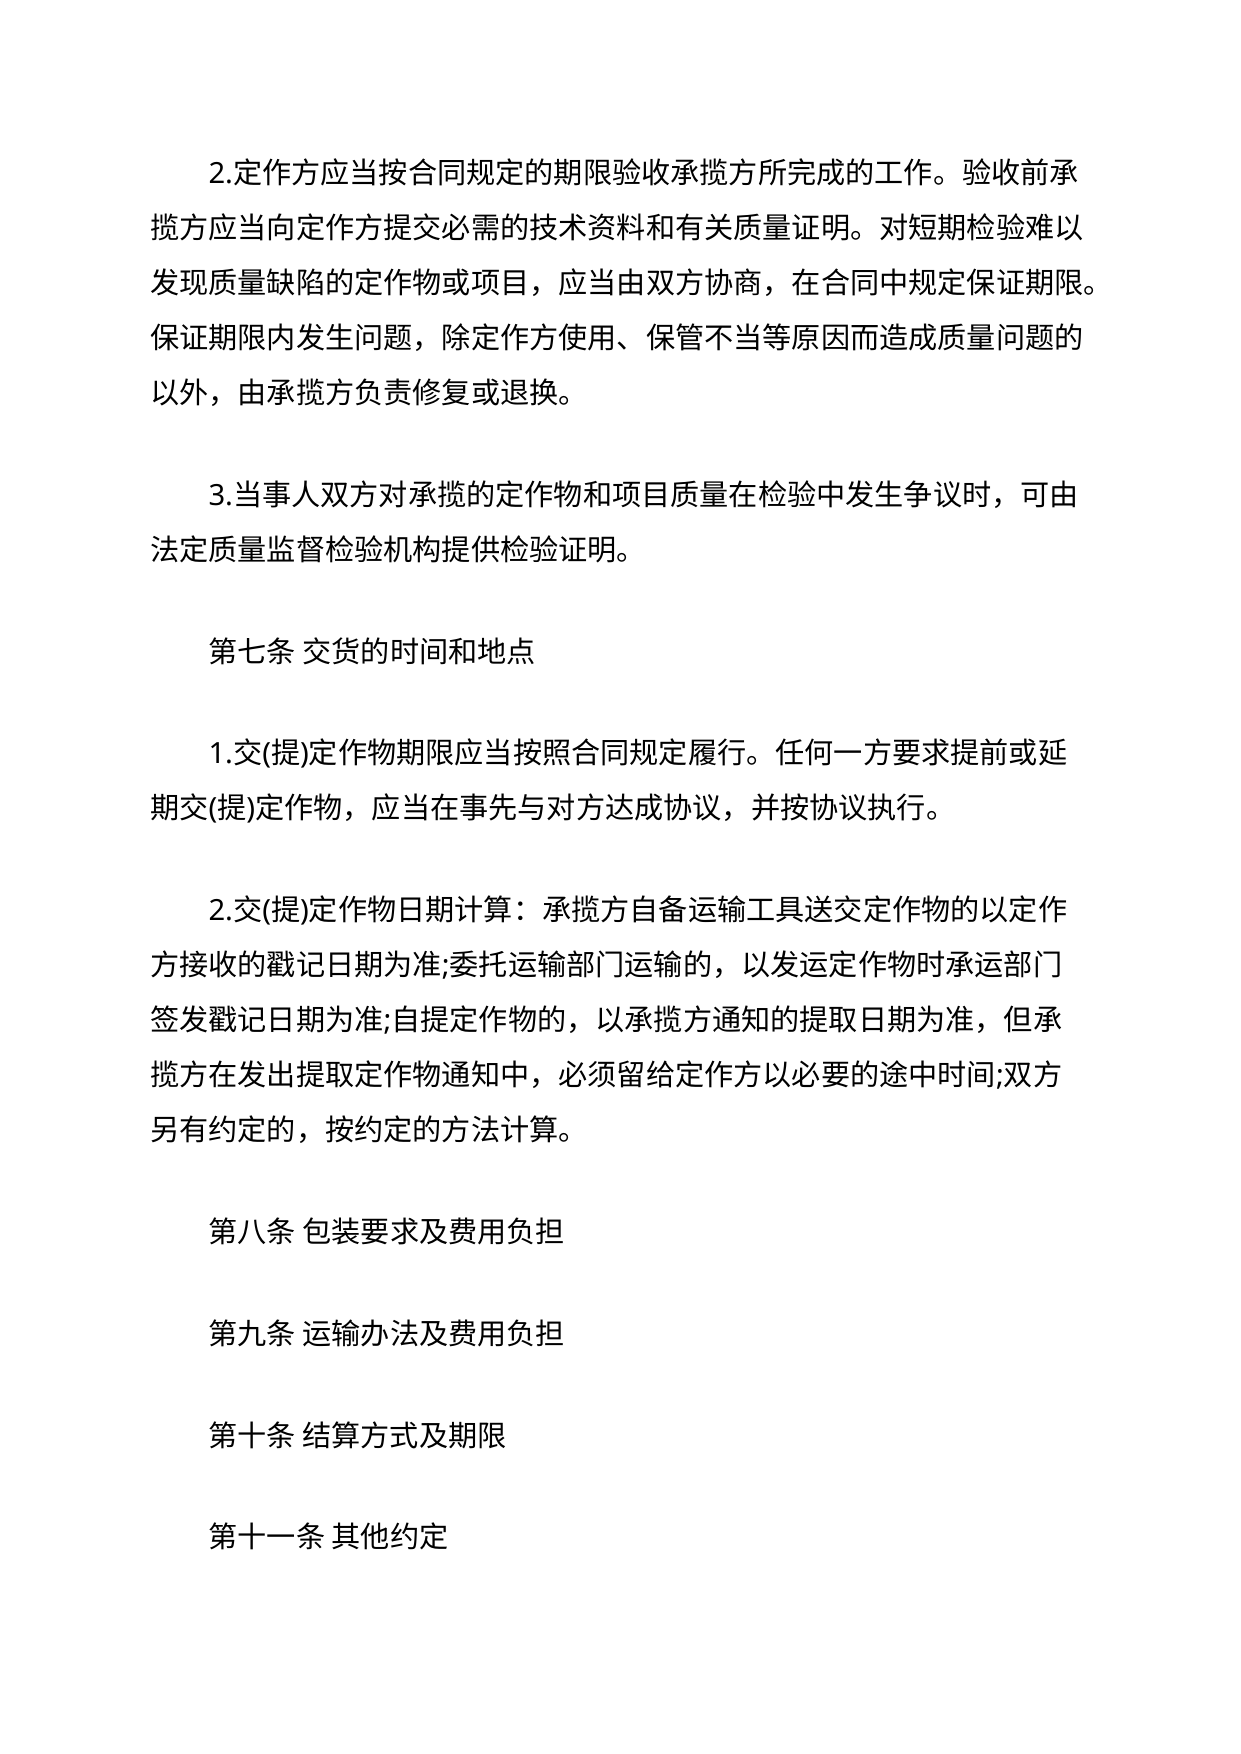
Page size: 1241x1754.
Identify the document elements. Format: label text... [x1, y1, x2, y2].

text 第十条 结算方式及期限 [150, 1412, 1090, 1454]
text 3.当事人双方对承揽的定作物和项目质量在检验中发生争议时，可由法定质量监督检验机构提供检验证明。 [150, 471, 1090, 569]
text 第七条 交货的时间和地点 [150, 628, 1090, 671]
text 2.交(提)定作物日期计算：承揽方自备运输工具送交定作物的以定作方接收的戳记日期为准;委托运输部门运输的，以发运定作物时承运部门签发戳记日期为准;自提定作物的，以承揽方通知的提取日期为准，但承揽方在发出提取定作物通知中，必须留给定作方以必要的途中时间;双方另有约定的，按约定的方法计算。 [150, 887, 1090, 1149]
text 2.定作方应当按合同规定的期限验收承揽方所完成的工作。验收前承揽方应当向定作方提交必需的技术资料和有关质量证明。对短期检验难以发现质量缺陷的定作物或项目，应当由双方协商，在合同中规定保证期限。保证期限内发生问题，除定作方使用、保管不当等原因而造成质量问题的以外，由承揽方负责修复或退换。 [150, 150, 1090, 412]
text 第九条 运输办法及费用负担 [150, 1311, 1090, 1353]
text 1.交(提)定作物期限应当按照合同规定履行。任何一方要求提前或延期交(提)定作物，应当在事先与对方达成协议，并按协议执行。 [150, 730, 1090, 827]
text 第八条 包装要求及费用负担 [150, 1209, 1090, 1251]
text 第十一条 其他约定 [150, 1514, 1090, 1556]
